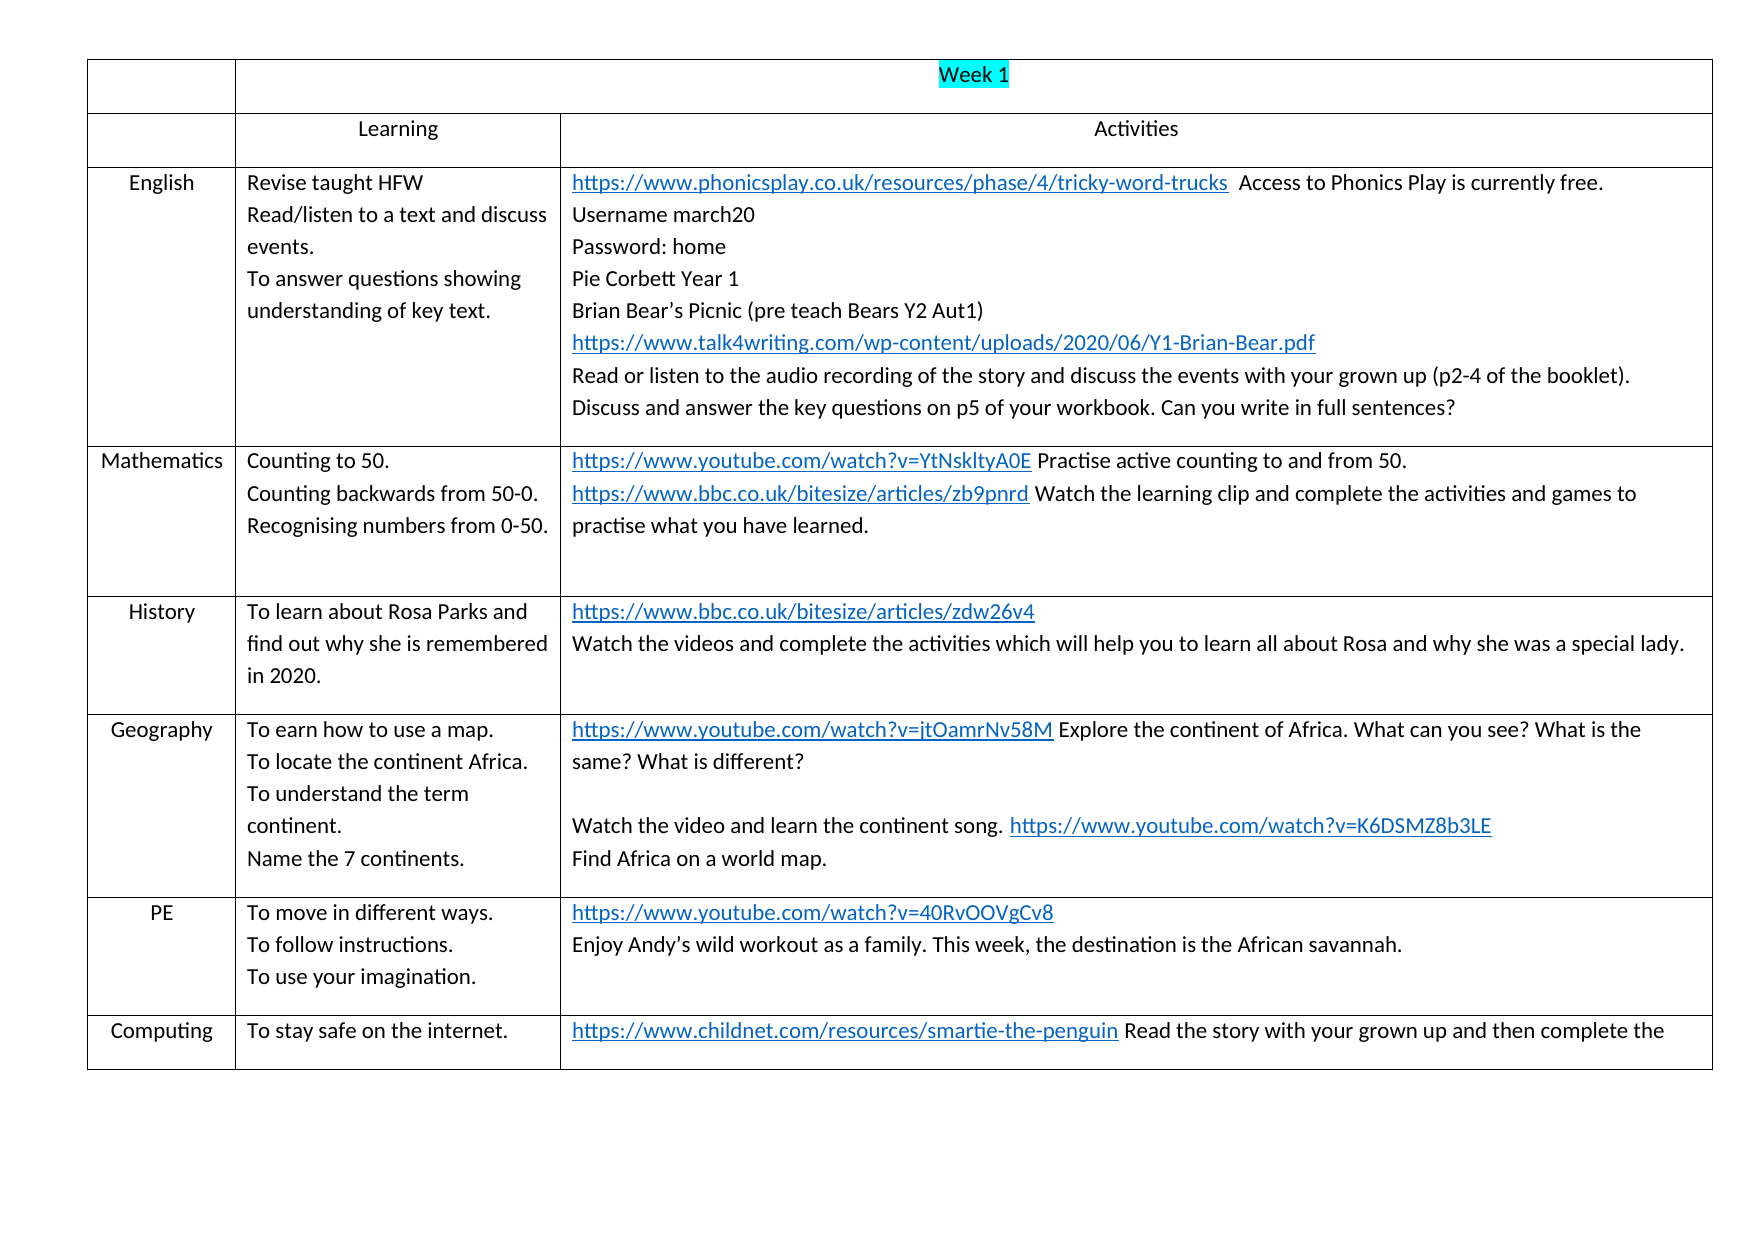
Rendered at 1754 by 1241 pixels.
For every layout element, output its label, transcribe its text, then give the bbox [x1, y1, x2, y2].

table_cell https://www.phonicsplay.co.uk/resources/phase/4/tricky-word-trucks Access to Phonics Play is currently free. Username march20 Password: home Pie Corbett Year 1 Brian Bear’s Picnic (pre teach Bears Y2 Aut1) https://www.talk4writing.com/wp-content/uploads/2020/06/Y1-Brian-Bear.pdf Read or listen to the audio recording of the story and discuss the events with your grown up (p2-4 of the booklet). Discuss and answer the key questions on p5 of your workbook. Can you write in full sentences? [561, 168, 1712, 446]
table_cell [88, 114, 235, 167]
table_cell Counting to 50. Counting backwards from 50-0. Recognising numbers from 0-50. [236, 447, 560, 596]
table_cell History [88, 597, 235, 714]
table_cell To move in different ways. To follow instructions. To use your imagination. [236, 898, 560, 1015]
table_cell Learning [236, 114, 560, 167]
table_header [88, 60, 235, 113]
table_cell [561, 1016, 1712, 1068]
table_header Week 1 [236, 60, 1712, 113]
table_cell English [88, 168, 235, 446]
table_cell https://www.bbc.co.uk/bitesize/articles/zdw26v4 Watch the videos and complete the activities which will help you to learn all about Rosa and why she was a special lady. [561, 597, 1712, 714]
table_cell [236, 1016, 560, 1068]
table_cell Geography [88, 715, 235, 897]
table_cell PE [88, 898, 235, 1015]
table_cell Mathematics [88, 447, 235, 596]
table_cell To earn how to use a map. To locate the continent Africa. To understand the term continent. Name the 7 continents. [236, 715, 560, 897]
table_cell Activities [561, 114, 1712, 167]
table_cell https://www.youtube.com/watch?v=40RvOOVgCv8 Enjoy Andy’s wild workout as a family. This week, the destination is the African savannah. [561, 898, 1712, 1015]
table_cell https://www.youtube.com/watch?v=YtNskltyA0E Practise active counting to and from 50. https://www.bbc.co.uk/bitesize/articles/zb9pnrd Watch the learning clip and complete the activities and games to practise what you have learned. [561, 447, 1712, 596]
table_cell Computing [88, 1016, 235, 1068]
table_cell Revise taught HFW Read/listen to a text and discuss events. To answer questions showing understanding of key text. [236, 168, 560, 446]
table_cell https://www.youtube.com/watch?v=jtOamrNv58M Explore the continent of Africa. What can you see? What is the same? What is different? Watch the video and learn the continent song. https://www.youtube.com/watch?v=K6DSMZ8b3LE Find Africa on a world map. [561, 715, 1712, 897]
table_cell To learn about Rosa Parks and find out why she is remembered in 2020. [236, 597, 560, 714]
